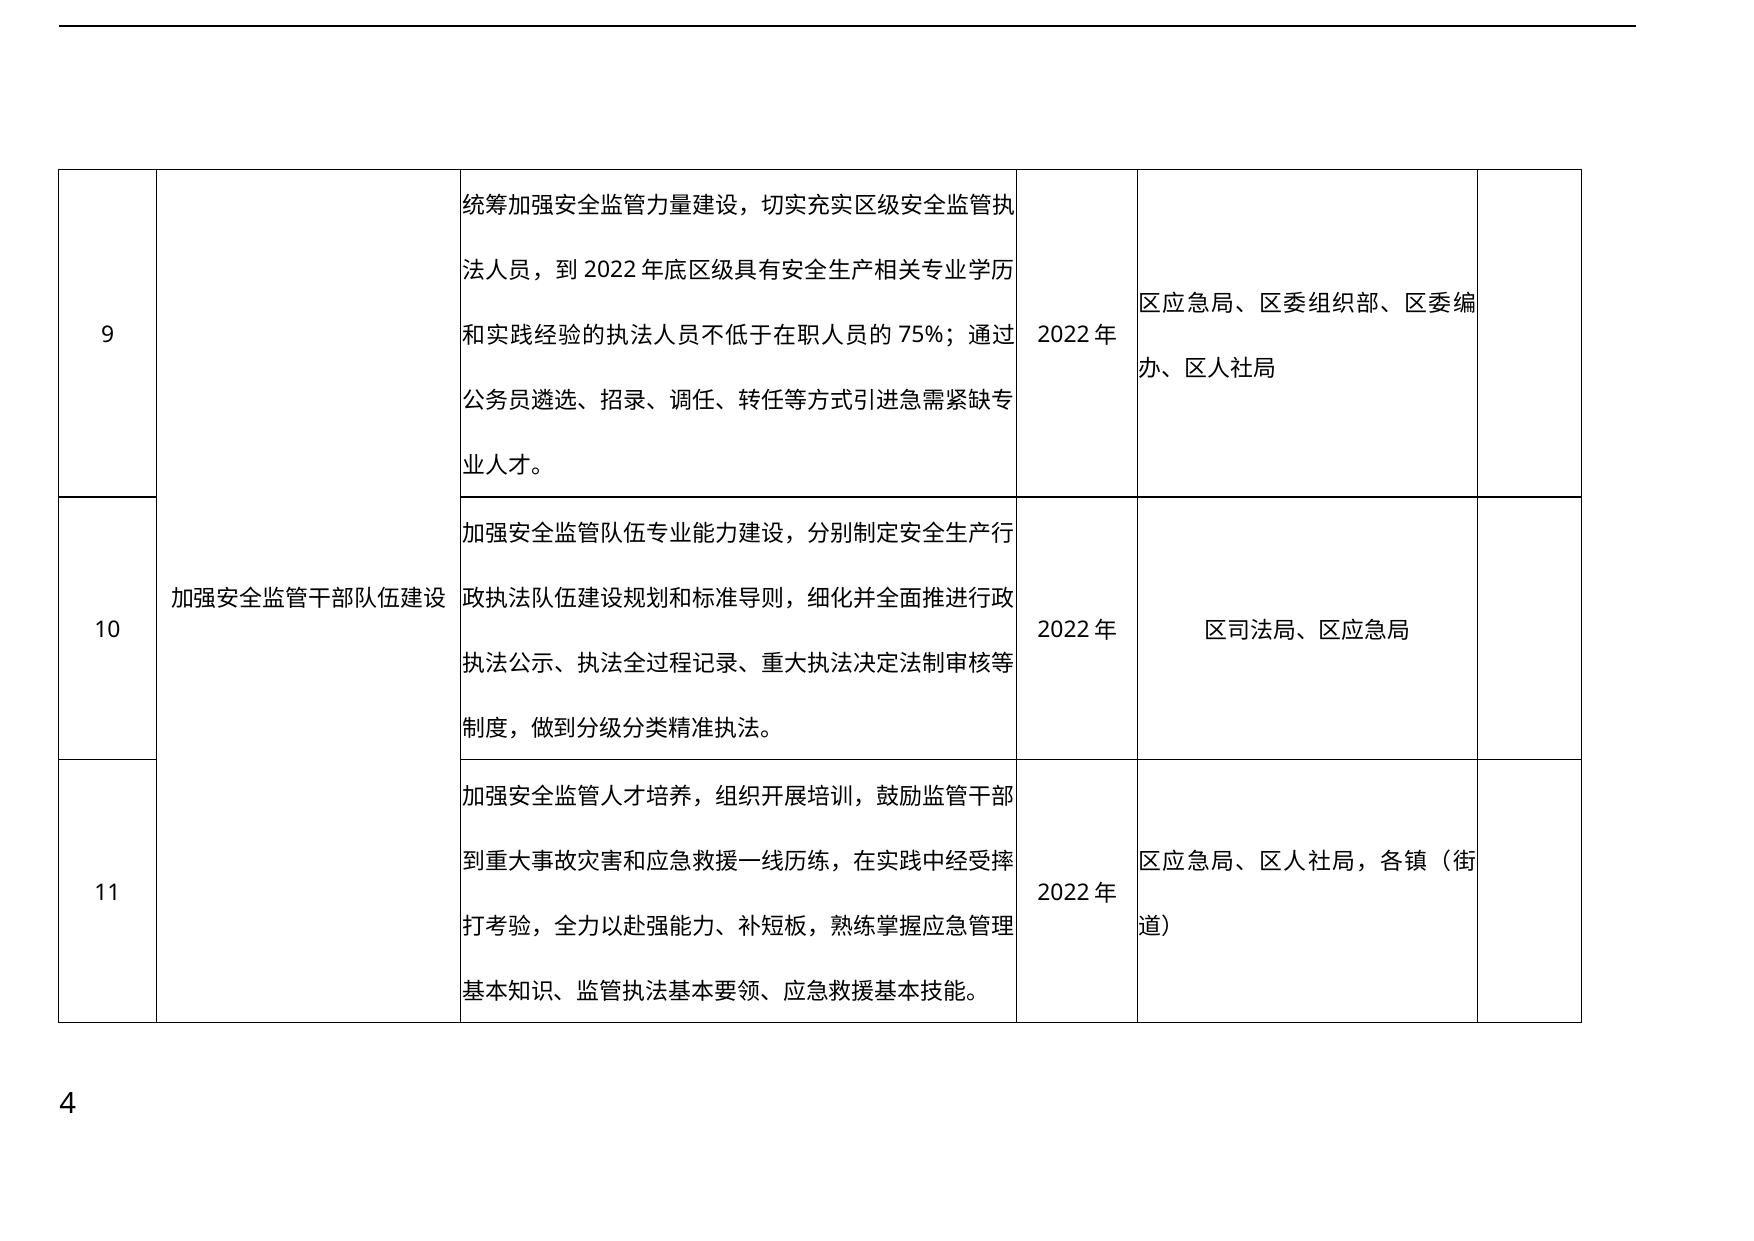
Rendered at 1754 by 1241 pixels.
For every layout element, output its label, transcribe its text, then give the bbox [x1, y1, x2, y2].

table_cell 区应急局、区人社局，各镇（街道） [1138, 760, 1477, 1022]
table_cell 区司法局、区应急局 [1138, 498, 1477, 759]
table_cell [1478, 170, 1581, 496]
table_cell 2022年 [1017, 170, 1137, 496]
table_cell 加强安全监管队伍专业能力建设，分别制定安全生产行政执法队伍建设规划和标准导则，细化并全面推进行政执法公示、执法全过程记录、重大执法决定法制审核等制度，做到分级分类精准执法。 [461, 498, 1016, 759]
table_cell 统筹加强安全监管力量建设，切实充实区级安全监管执法人员，到2022年底区级具有安全生产相关专业学历和实践经验的执法人员不低于在职人员的75%；通过公务员遴选、招录、调任、转任等方式引进急需紧缺专业人才。 [461, 170, 1016, 496]
table_cell [1478, 760, 1581, 1022]
table_cell 2022年 [1017, 760, 1137, 1022]
table_cell 2022年 [1017, 498, 1137, 759]
table_cell [1478, 498, 1581, 759]
table_cell 加强安全监管人才培养，组织开展培训，鼓励监管干部到重大事故灾害和应急救援一线历练，在实践中经受摔打考验，全力以赴强能力、补短板，熟练掌握应急管理基本知识、监管执法基本要领、应急救援基本技能。 [461, 760, 1016, 1022]
table_cell 11 [59, 760, 156, 1022]
table_cell 区应急局、区委组织部、区委编办、区人社局 [1138, 170, 1477, 496]
table_cell 9 [59, 170, 156, 496]
table_cell 10 [59, 498, 156, 759]
table_cell 加强安全监管干部队伍建设 [157, 170, 460, 1022]
